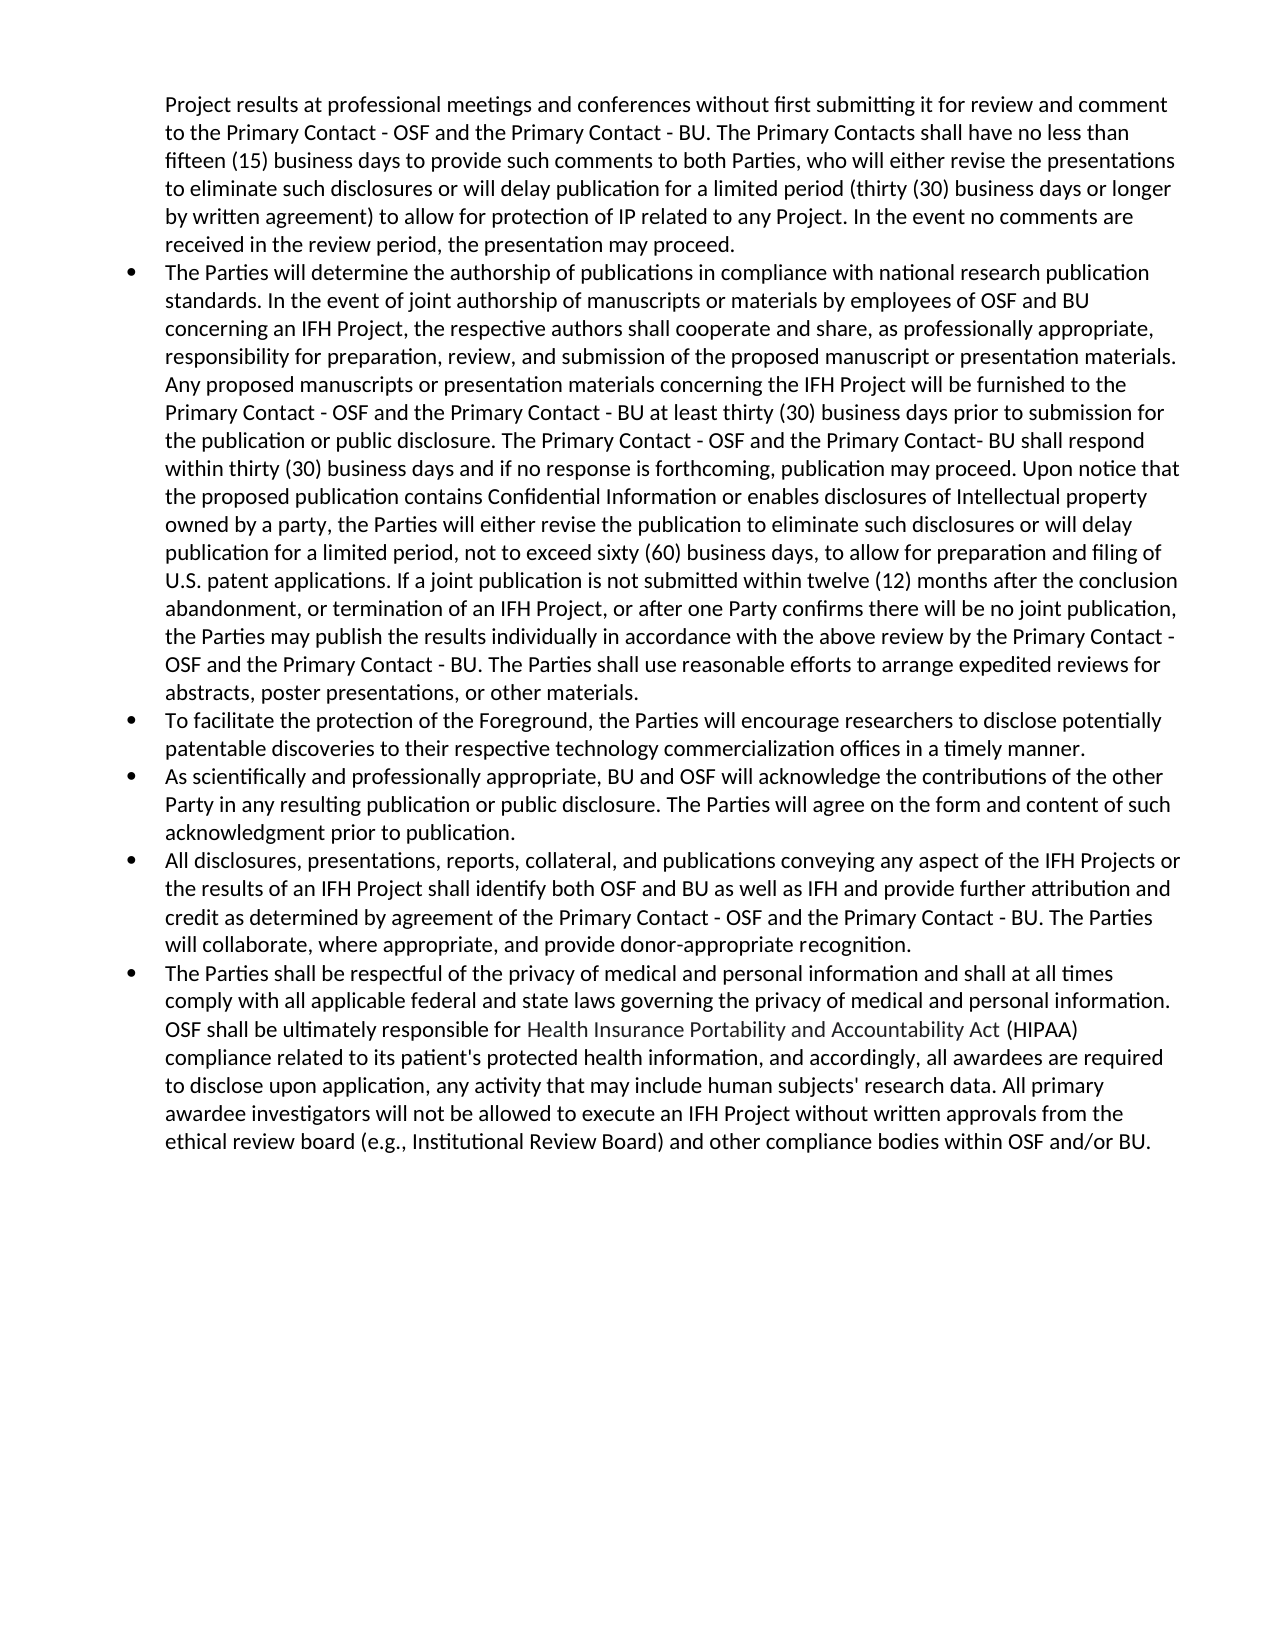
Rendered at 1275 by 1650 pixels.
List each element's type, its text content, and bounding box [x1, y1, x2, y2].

subtitle As scientifically and professionally appropriate, BU and OSF will acknowledge the contributions of the other Party in any resulting publication or public disclosure. The Parties will agree on the form and content of such acknowledgment prior to publication. [127, 762, 1185, 847]
subtitle The Parties shall be respectful of the privacy of medical and personal information and shall at all times comply with all applicable federal and state laws governing the privacy of medical and personal information. OSF shall be ultimately responsible for Health Insurance Portability and Accountability Act (HIPAA) compliance related to its patient's protected health information, and accordingly, all awardees are required to disclose upon application, any activity that may include human subjects' research data. All primary awardee investigators will not be allowed to execute an IFH Project without written approvals from the ethical review board (e.g., Institutional Review Board) and other compliance bodies within OSF and/or BU. [127, 959, 1185, 1155]
subtitle To facilitate the protection of the Foreground, the Parties will encourage researchers to disclose potentially patentable discoveries to their respective technology commercialization offices in a timely manner. [127, 706, 1185, 762]
subtitle The Parties will determine the authorship of publications in compliance with national research publication standards. In the event of joint authorship of manuscripts or materials by employees of OSF and BU concerning an IFH Project, the respective authors shall cooperate and share, as professionally appropriate, responsibility for preparation, review, and submission of the proposed manuscript or presentation materials. Any proposed manuscripts or presentation materials concerning the IFH Project will be furnished to the Primary Contact - OSF and the Primary Contact - BU at least thirty (30) business days prior to submission for the publication or public disclosure. The Primary Contact - OSF and the Primary Contact- BU shall respond within thirty (30) business days and if no response is forthcoming, publication may proceed. Upon notice that the proposed publication contains Confidential Information or enables disclosures of Intellectual property owned by a party, the Parties will either revise the publication to eliminate such disclosures or will delay publication for a limited period, not to exceed sixty (60) business days, to allow for preparation and filing of U.S. patent applications. If a joint publication is not submitted within twelve (12) months after the conclusion abandonment, or termination of an IFH Project, or after one Party confirms there will be no joint publication, the Parties may publish the results individually in accordance with the above review by the Primary Contact - OSF and the Primary Contact - BU. The Parties shall use reasonable efforts to arrange expedited reviews for abstracts, poster presentations, or other materials. [127, 258, 1185, 706]
subtitle All disclosures, presentations, reports, collateral, and publications conveying any aspect of the IFH Projects or the results of an IFH Project shall identify both OSF and BU as well as IFH and provide further attribution and credit as determined by agreement of the Primary Contact - OSF and the Primary Contact - BU. The Parties will collaborate, where appropriate, and provide donor-appropriate recognition. [127, 847, 1185, 959]
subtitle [127, 90, 1185, 258]
